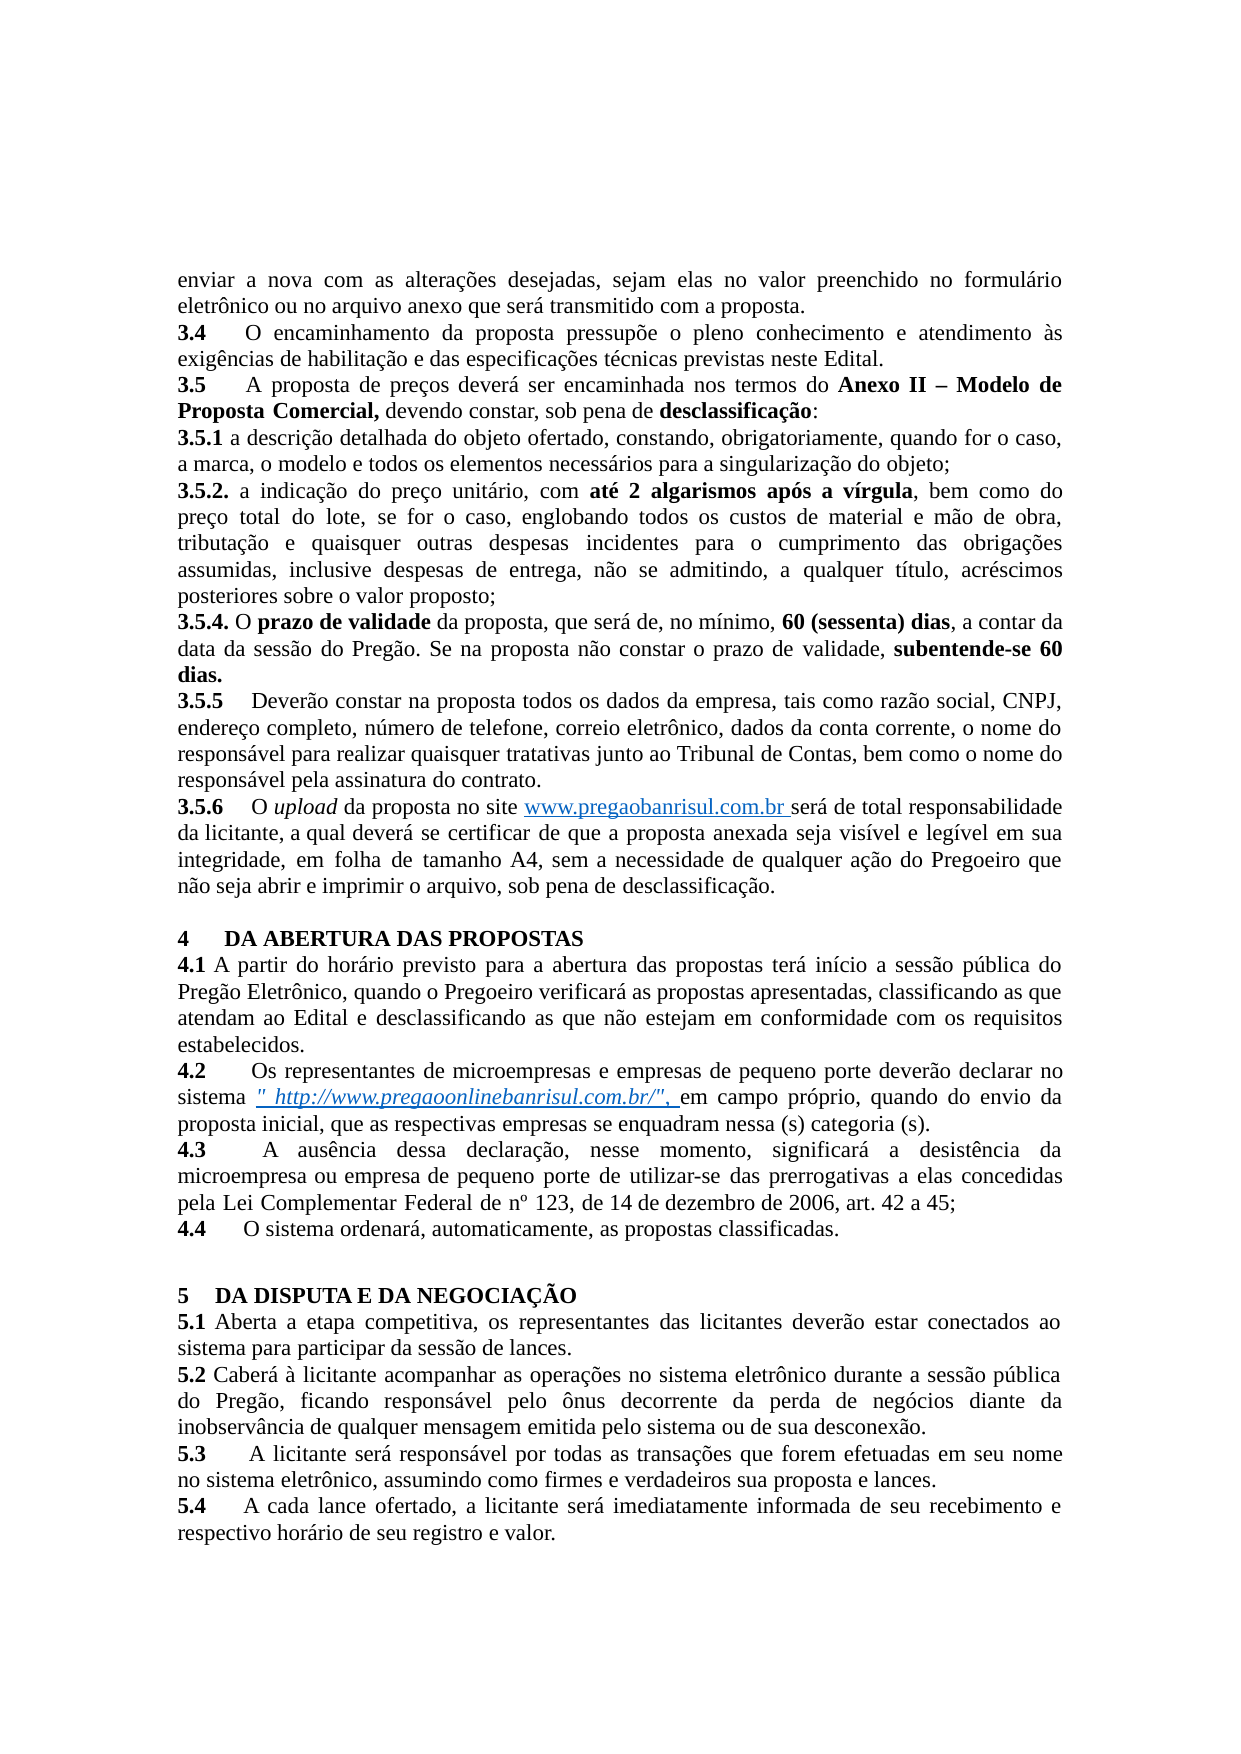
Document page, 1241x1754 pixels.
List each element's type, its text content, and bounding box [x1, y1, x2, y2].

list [177, 266, 1063, 318]
text 3.5.1 a descrição detalhada do objeto ofertado, constando, obrigatoriamente, quando for o caso, a marca, o modelo e todos os elementos necessários para a singularização do objeto; [177, 424, 1063, 477]
list A licitante será responsável por todas as transações que forem efetuadas em seu nome no sistema eletrônico, assumindo como firmes e verdadeiros sua proposta e lances. [177, 1440, 1063, 1492]
list Deverão constar na proposta todos os dados da empresa, tais como razão social, CNPJ, endereço completo, número de telefone, correio eletrônico, dados da conta corrente, o nome do responsável para realizar quaisquer tratativas junto ao Tribunal de Contas, bem como o nome do responsável pela assinatura do contrato. [177, 687, 1063, 793]
text 5.2 Caberá à licitante acompanhar as operações no sistema eletrônico durante a sessão pública do Pregão, ficando responsável pelo ônus decorrente da perda de negócios diante da inobservância de qualquer mensagem emitida pelo sistema ou de sua desconexão. [177, 1361, 1063, 1440]
list O upload da proposta no site www.pregaobanrisul.com.br será de total responsabilidade da licitante, a qual deverá se certificar de que a proposta anexada seja visível e legível em sua integridade, em folha de tamanho A4, sem a necessidade de qualquer ação do Pregoeiro que não seja abrir e imprimir o arquivo, sob pena de desclassificação. [177, 793, 1063, 898]
text 3.5.2. a indicação do preço unitário, com até 2 algarismos após a vírgula, bem como do preço total do lote, se for o caso, englobando todos os custos de material e mão de obra, tributação e quaisquer outras despesas incidentes para o cumprimento das obrigações assumidas, inclusive despesas de entrega, não se admitindo, a qualquer título, acréscimos posteriores sobre o valor proposto; [177, 477, 1063, 608]
text 5.1 Aberta a etapa competitiva, os representantes das licitantes deverão estar conectados ao sistema para participar da sessão de lances. [177, 1308, 1063, 1361]
text 4.1 A partir do horário previsto para a abertura das propostas terá início a sessão pública do Pregão Eletrônico, quando o Pregoeiro verificará as propostas apresentadas, classificando as que atendam ao Edital e desclassificando as que não estejam em conformidade com os requisitos estabelecidos. [177, 952, 1063, 1057]
list DA ABERTURA DAS PROPOSTAS [177, 925, 1063, 952]
list O sistema ordenará, automaticamente, as propostas classificadas. [177, 1215, 1063, 1241]
list A ausência dessa declaração, nesse momento, significará a desistência da microempresa ou empresa de pequeno porte de utilizar-se das prerrogativas a elas concedidas pela Lei Complementar Federal de nº 123, de 14 de dezembro de 2006, art. 42 a 45; [177, 1136, 1063, 1215]
list O encaminhamento da proposta pressupõe o pleno conhecimento e atendimento às exigências de habilitação e das especificações técnicas previstas neste Edital. [177, 318, 1063, 371]
list A proposta de preços deverá ser encaminhada nos termos do Anexo II – Modelo de Proposta Comercial, devendo constar, sob pena de desclassificação: [177, 371, 1063, 424]
list Os representantes de microempresas e empresas de pequeno porte deverão declarar no sistema " http://www.pregaoonlinebanrisul.com.br/", em campo próprio, quando do envio da proposta inicial, que as respectivas empresas se enquadram nessa (s) categoria (s). [177, 1057, 1063, 1136]
text 3.5.4. O prazo de validade da proposta, que será de, no mínimo, 60 (sessenta) dias, a contar da data da sessão do Pregão. Se na proposta não constar o prazo de validade, subentende-se 60 dias. [177, 608, 1063, 687]
list A cada lance ofertado, a licitante será imediatamente informada de seu recebimento e respectivo horário de seu registro e valor. [177, 1492, 1063, 1545]
list DA DISPUTA E DA NEGOCIAÇÃO [177, 1282, 1063, 1308]
